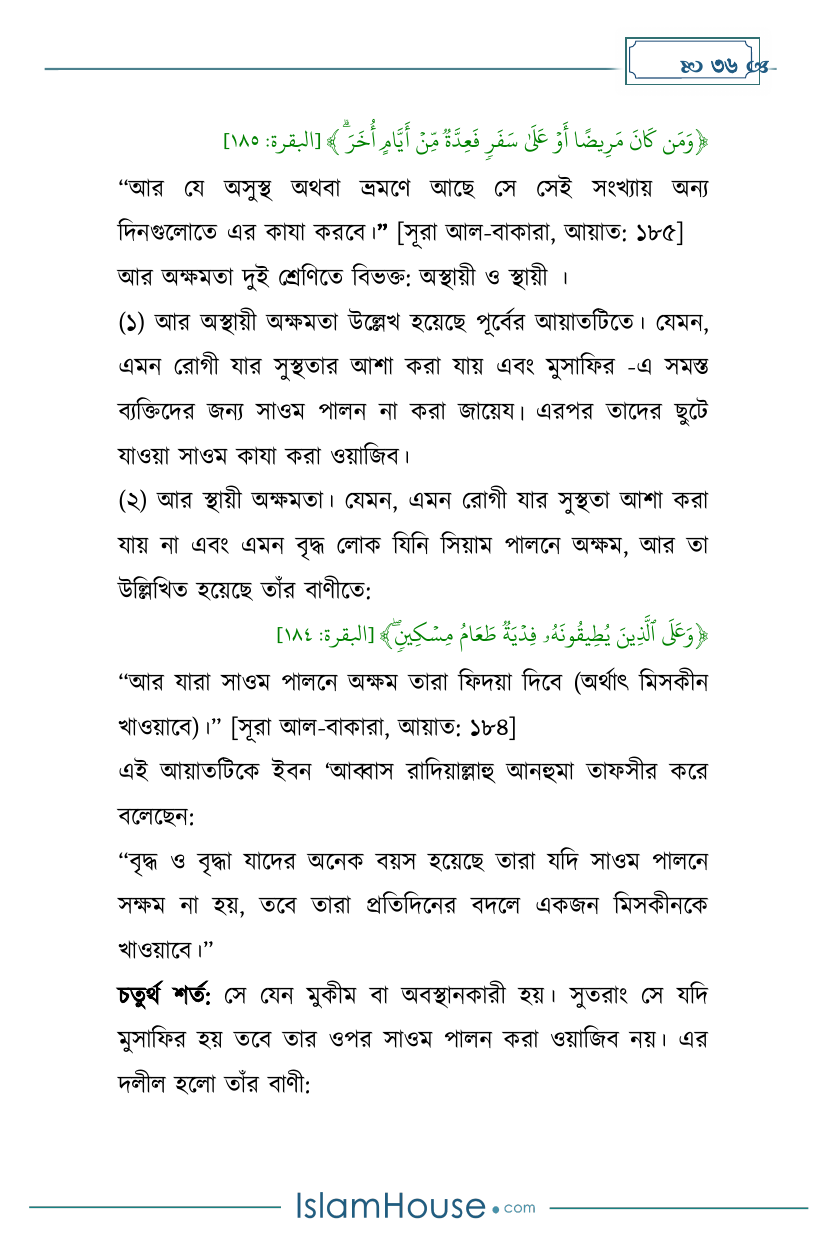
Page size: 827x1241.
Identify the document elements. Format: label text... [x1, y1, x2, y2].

text এই আয়াতটিকে ইবন ‘আব্বাস রাদিয়াল্লাহু আনহুমা তাফসীর করে বলেছেন: [118, 749, 709, 835]
text আর অক্ষমতা দুই শ্রেণিতে বিভক্ত: অস্থায়ী ও স্থায়ী । [118, 255, 709, 296]
text ﴿وَمَن كَانَ مَرِيضًا أَوۡ عَلَىٰ سَفَرٖ فَعِدَّةٞ مِّنۡ أَيَّامٍ أُخَرَۗ ﴾ [البقرة: ١٨٥] [118, 118, 709, 162]
text চতুর্থ শর্ত: সে যেন মুকীম বা অবস্থানকারী হয়। সুতরাং সে যদি মুসাফির হয় তবে তার ওপর সাওম পালন করা ওয়াজিব নয়। এর দলীল হলো তাঁর বাণী: [118, 973, 709, 1103]
picture [289, 1187, 809, 1225]
picture [22, 1186, 281, 1224]
text ﴿وَعَلَى ٱلَّذِينَ يُطِيقُونَهُۥ فِدۡيَةٞ طَعَامُ مِسۡكِينٖۖ﴾ [البقرة: ١٨٤] [118, 612, 709, 656]
text (১) আর অস্থায়ী অক্ষমতা উল্লেখ হয়েছে পূর্বের আয়াতটিতে। যেমন, এমন রোগী যার সুস্থতার আশা করা যায় এবং মুসাফির -এ সমস্ত ব্যক্তিদের জন্য সাওম পালন না করা জায়েয। এরপর তাদের ছুটে যাওয়া সাওম কাযা করা ওয়াজিব। [118, 299, 709, 475]
text “আর যে অসুস্থ অথবা ভ্রমণে আছে সে সেই সংখ্যায় অন্য দিনগুলোতে এর কাযা করবে।” [সূরা আল-বাকারা, আয়াত: ১৮৫] [118, 166, 709, 252]
text “আর যারা সাওম পালনে অক্ষম তারা ফিদয়া দিবে (অর্থাৎ মিসকীন খাওয়াবে)।” [সূরা আল-বাকারা, আয়াত: ১৮৪] [118, 660, 709, 746]
text (২) আর স্থায়ী অক্ষমতা। যেমন, এমন রোগী যার সুস্থতা আশা করা যায় না এবং এমন বৃদ্ধ লোক যিনি সিয়াম পালনে অক্ষম, আর তা উল্লিখিত হয়েছে তাঁর বাণীতে: [118, 478, 709, 609]
text “বৃদ্ধ ও বৃদ্ধা যাদের অনেক বয়স হয়েছে তারা যদি সাওম পালনে সক্ষম না হয়, তবে তারা প্রতিদিনের বদলে একজন মিসকীনকে খাওয়াবে।” [118, 838, 709, 969]
